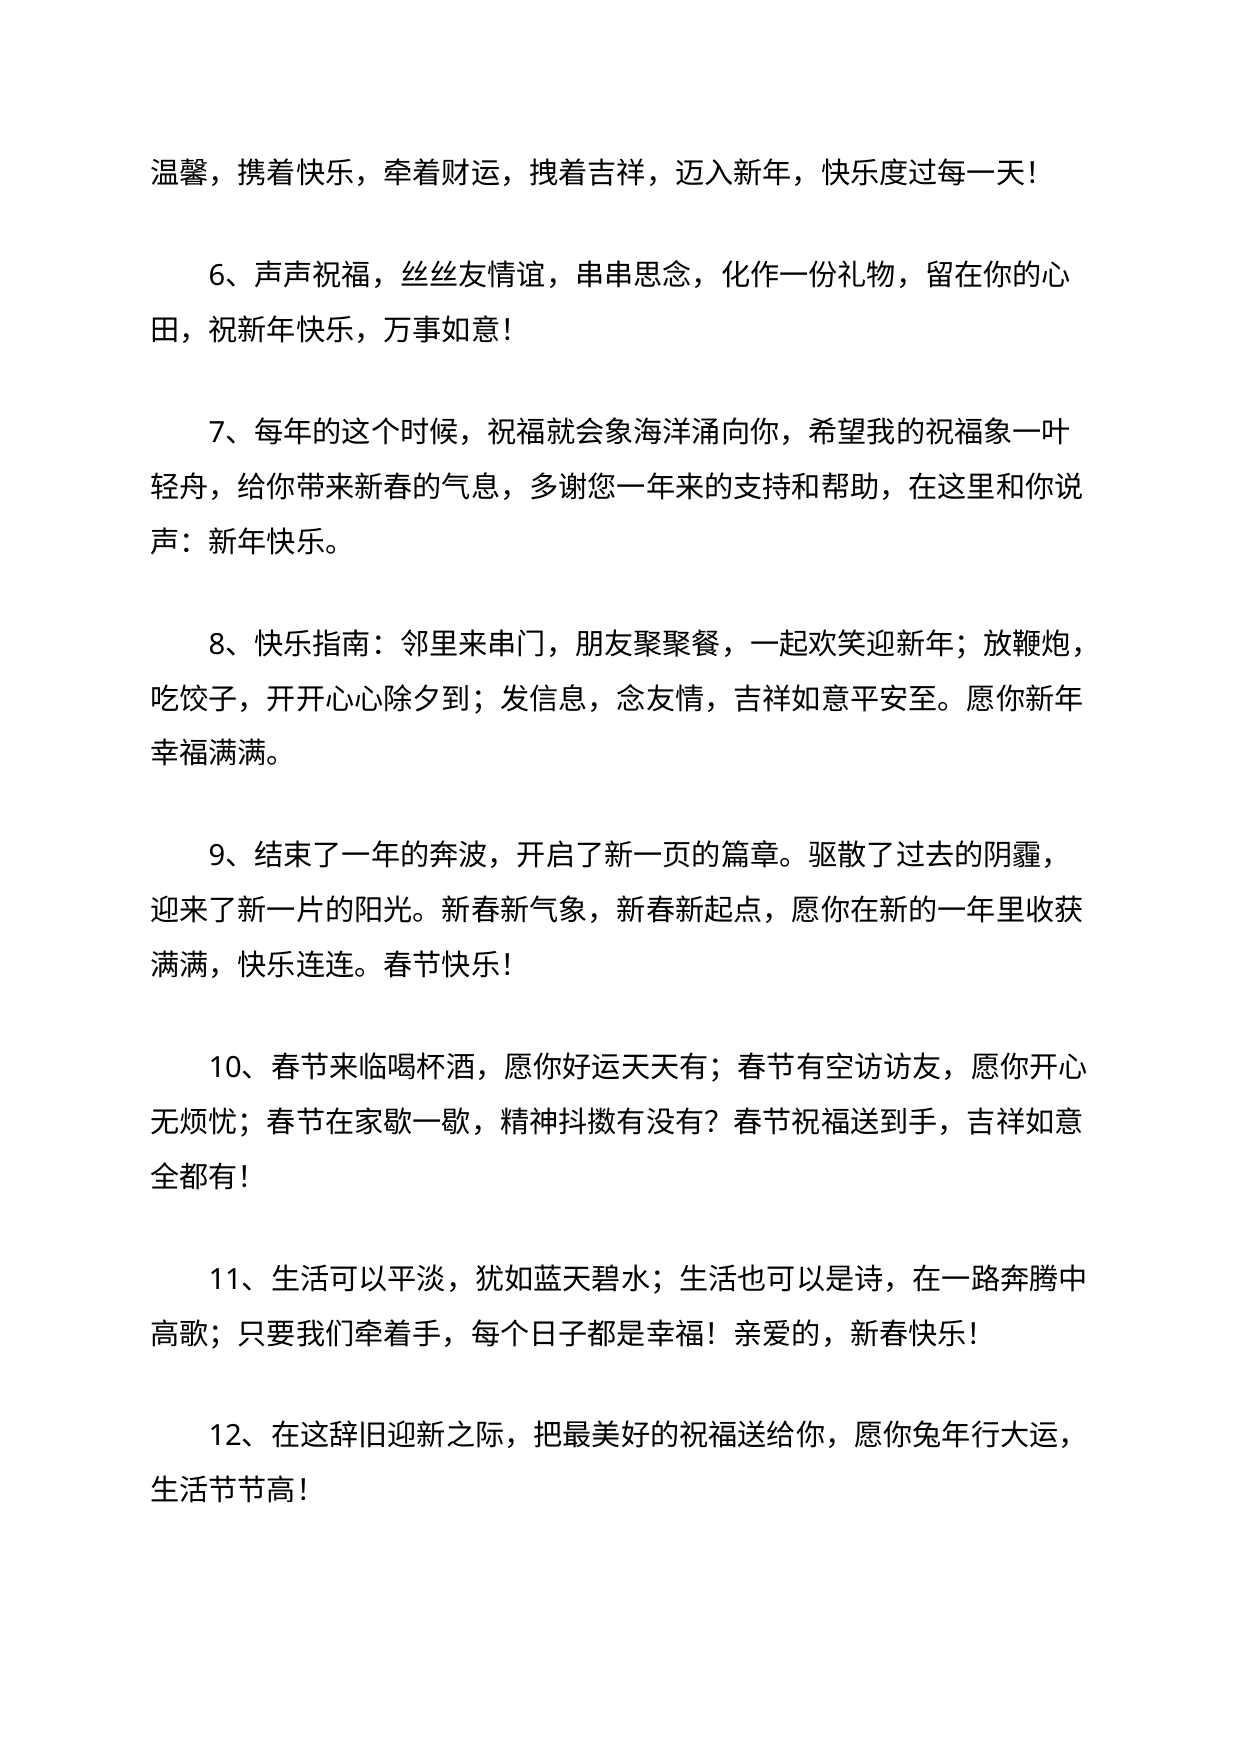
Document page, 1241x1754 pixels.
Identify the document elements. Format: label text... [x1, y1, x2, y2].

text 6、声声祝福，丝丝友情谊，串串思念，化作一份礼物，留在你的心田，祝新年快乐，万事如意！ [150, 252, 1090, 349]
text 7、每年的这个时候，祝福就会象海洋涌向你，希望我的祝福象一叶轻舟，给你带来新春的气息，多谢您一年来的支持和帮助，在这里和你说声：新年快乐。 [150, 408, 1090, 561]
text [150, 150, 1090, 192]
text 12、在这辞旧迎新之际，把最美好的祝福送给你，愿你兔年行大运，生活节节高！ [150, 1412, 1090, 1509]
text 11、生活可以平淡，犹如蓝天碧水；生活也可以是诗，在一路奔腾中高歌；只要我们牵着手，每个日子都是幸福！亲爱的，新春快乐！ [150, 1255, 1090, 1352]
text 9、结束了一年的奔波，开启了新一页的篇章。驱散了过去的阴霾，迎来了新一片的阳光。新春新气象，新春新起点，愿你在新的一年里收获满满，快乐连连。春节快乐！ [150, 832, 1090, 984]
text 8、快乐指南：邻里来串门，朋友聚聚餐，一起欢笑迎新年；放鞭炮，吃饺子，开开心心除夕到；发信息，念友情，吉祥如意平安至。愿你新年幸福满满。 [150, 620, 1090, 772]
text 10、春节来临喝杯酒，愿你好运天天有；春节有空访访友，愿你开心无烦忧；春节在家歇一歇，精神抖擞有没有？春节祝福送到手，吉祥如意全都有！ [150, 1043, 1090, 1196]
